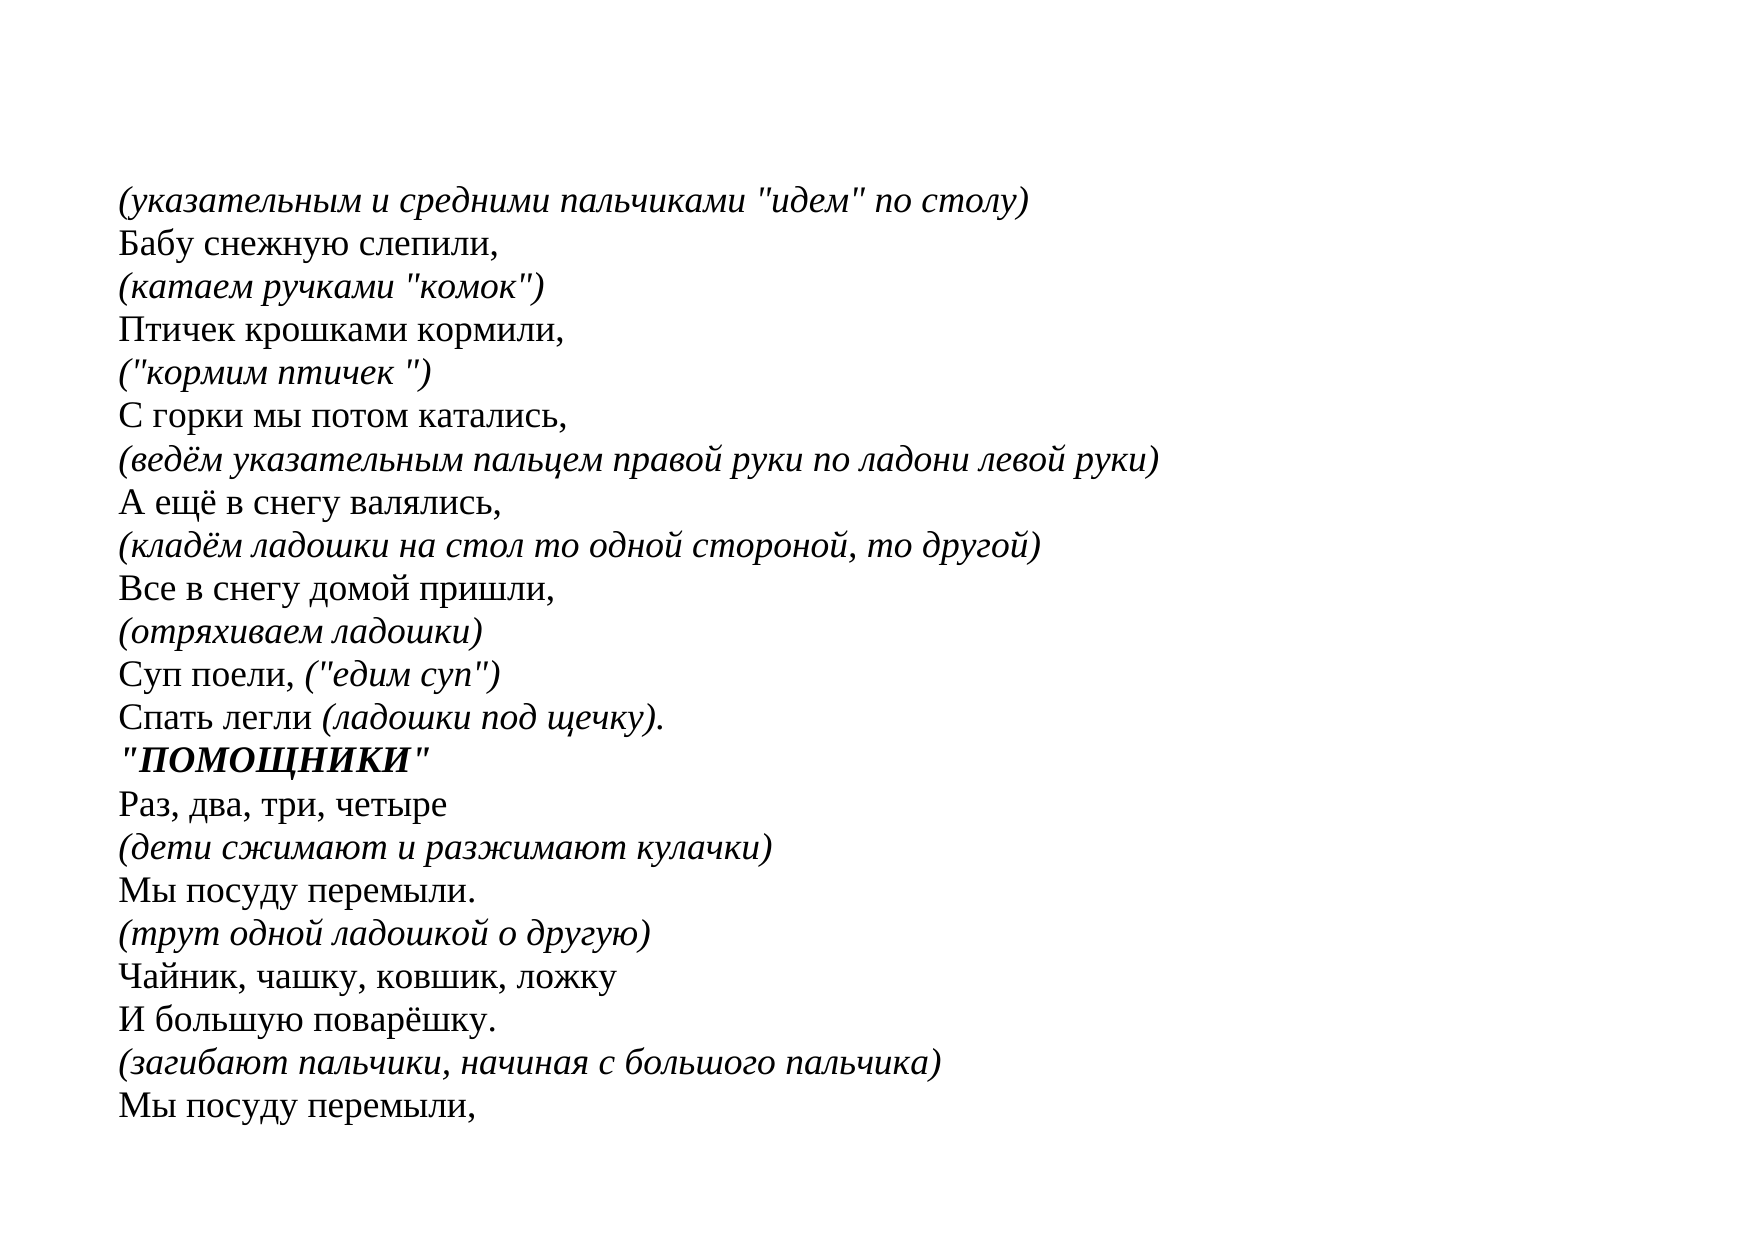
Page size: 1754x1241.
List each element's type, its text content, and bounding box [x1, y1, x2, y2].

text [118, 177, 1636, 263]
text (отряхиваем ладошки) Суп поели, ("едим суп") Спать легли (ладошки под щечку). [118, 608, 1636, 738]
text (катаем ручками "комок") Птичек крошками кормили, [118, 263, 1636, 350]
text ("кормим птичек ") С горки мы потом катались, (ведём указательным пальцем правой руки по ладони левой руки) А ещё в снегу валялись, (кладём ладошки на стол то одной стороной, то другой) Все в снегу домой пришли, [118, 350, 1636, 608]
text Чайник, чашку, ковшик, ложку [118, 953, 1636, 997]
text "ПОМОЩНИКИ" [118, 738, 1636, 781]
text (трут одной ладошкой о другую) [118, 910, 1636, 953]
text Мы посуду перемыли. [118, 867, 1636, 910]
text Раз, два, три, четыре [118, 781, 1636, 824]
text И большую поварёшку. [118, 997, 1636, 1040]
text (дети сжимают и разжимают кулачки) [118, 824, 1636, 867]
text Мы посуду перемыли, [118, 1083, 1636, 1126]
text (загибают пальчики, начиная с большого пальчика) [118, 1040, 1636, 1083]
